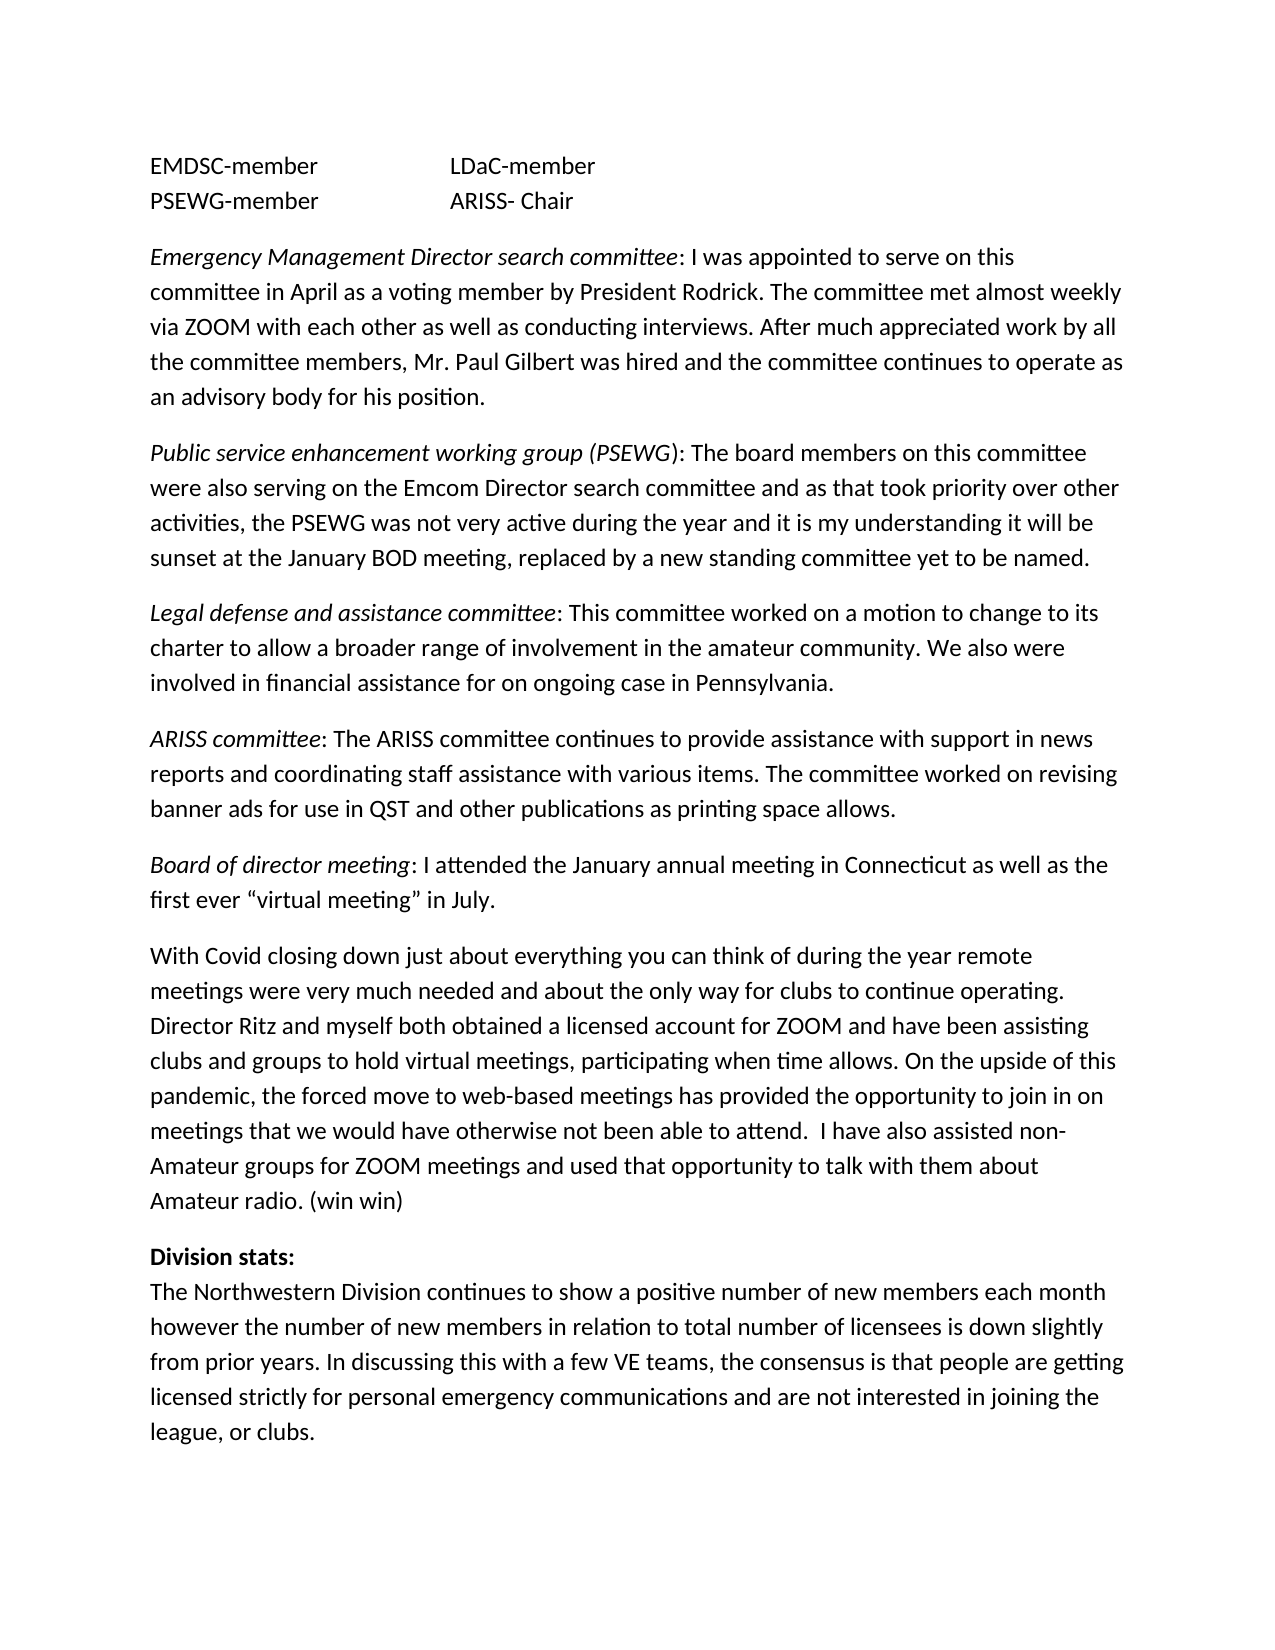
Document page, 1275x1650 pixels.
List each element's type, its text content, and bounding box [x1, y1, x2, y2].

text Legal defense and assistance committee: This committee worked on a motion to change to its charter to allow a broader range of involvement in the amateur community. We also were involved in financial assistance for on ongoing case in Pennsylvania. [150, 597, 1125, 698]
text Emergency Management Director search committee: I was appointed to serve on this committee in April as a voting member by President Rodrick. The committee met almost weekly via ZOOM with each other as well as conducting interviews. After much appreciated work by all the committee members, Mr. Paul Gilbert was hired and the committee continues to operate as an advisory body for his position. [150, 241, 1125, 411]
text ARISS committee: The ARISS committee continues to provide assistance with support in news reports and coordinating staff assistance with various items. The committee worked on revising banner ads for use in QST and other publications as printing space allows. [150, 723, 1125, 824]
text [150, 150, 1125, 216]
text Board of director meeting: I attended the January annual meeting in Connecticut as well as the first ever “virtual meeting” in July. [150, 849, 1125, 915]
text Public service enhancement working group (PSEWG): The board members on this committee were also serving on the Emcom Director search committee and as that took priority over other activities, the PSEWG was not very active during the year and it is my understanding it will be sunset at the January BOD meeting, replaced by a new standing committee yet to be named. [150, 437, 1125, 572]
text With Covid closing down just about everything you can think of during the year remote meetings were very much needed and about the only way for clubs to continue operating. Director Ritz and myself both obtained a licensed account for ZOOM and have been assisting clubs and groups to hold virtual meetings, participating when time allows. On the upside of this pandemic, the forced move to web-based meetings has provided the opportunity to join in on meetings that we would have otherwise not been able to attend. I have also assisted non-Amateur groups for ZOOM meetings and used that opportunity to talk with them about Amateur radio. (win win) [150, 940, 1125, 1216]
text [150, 1241, 1125, 1481]
